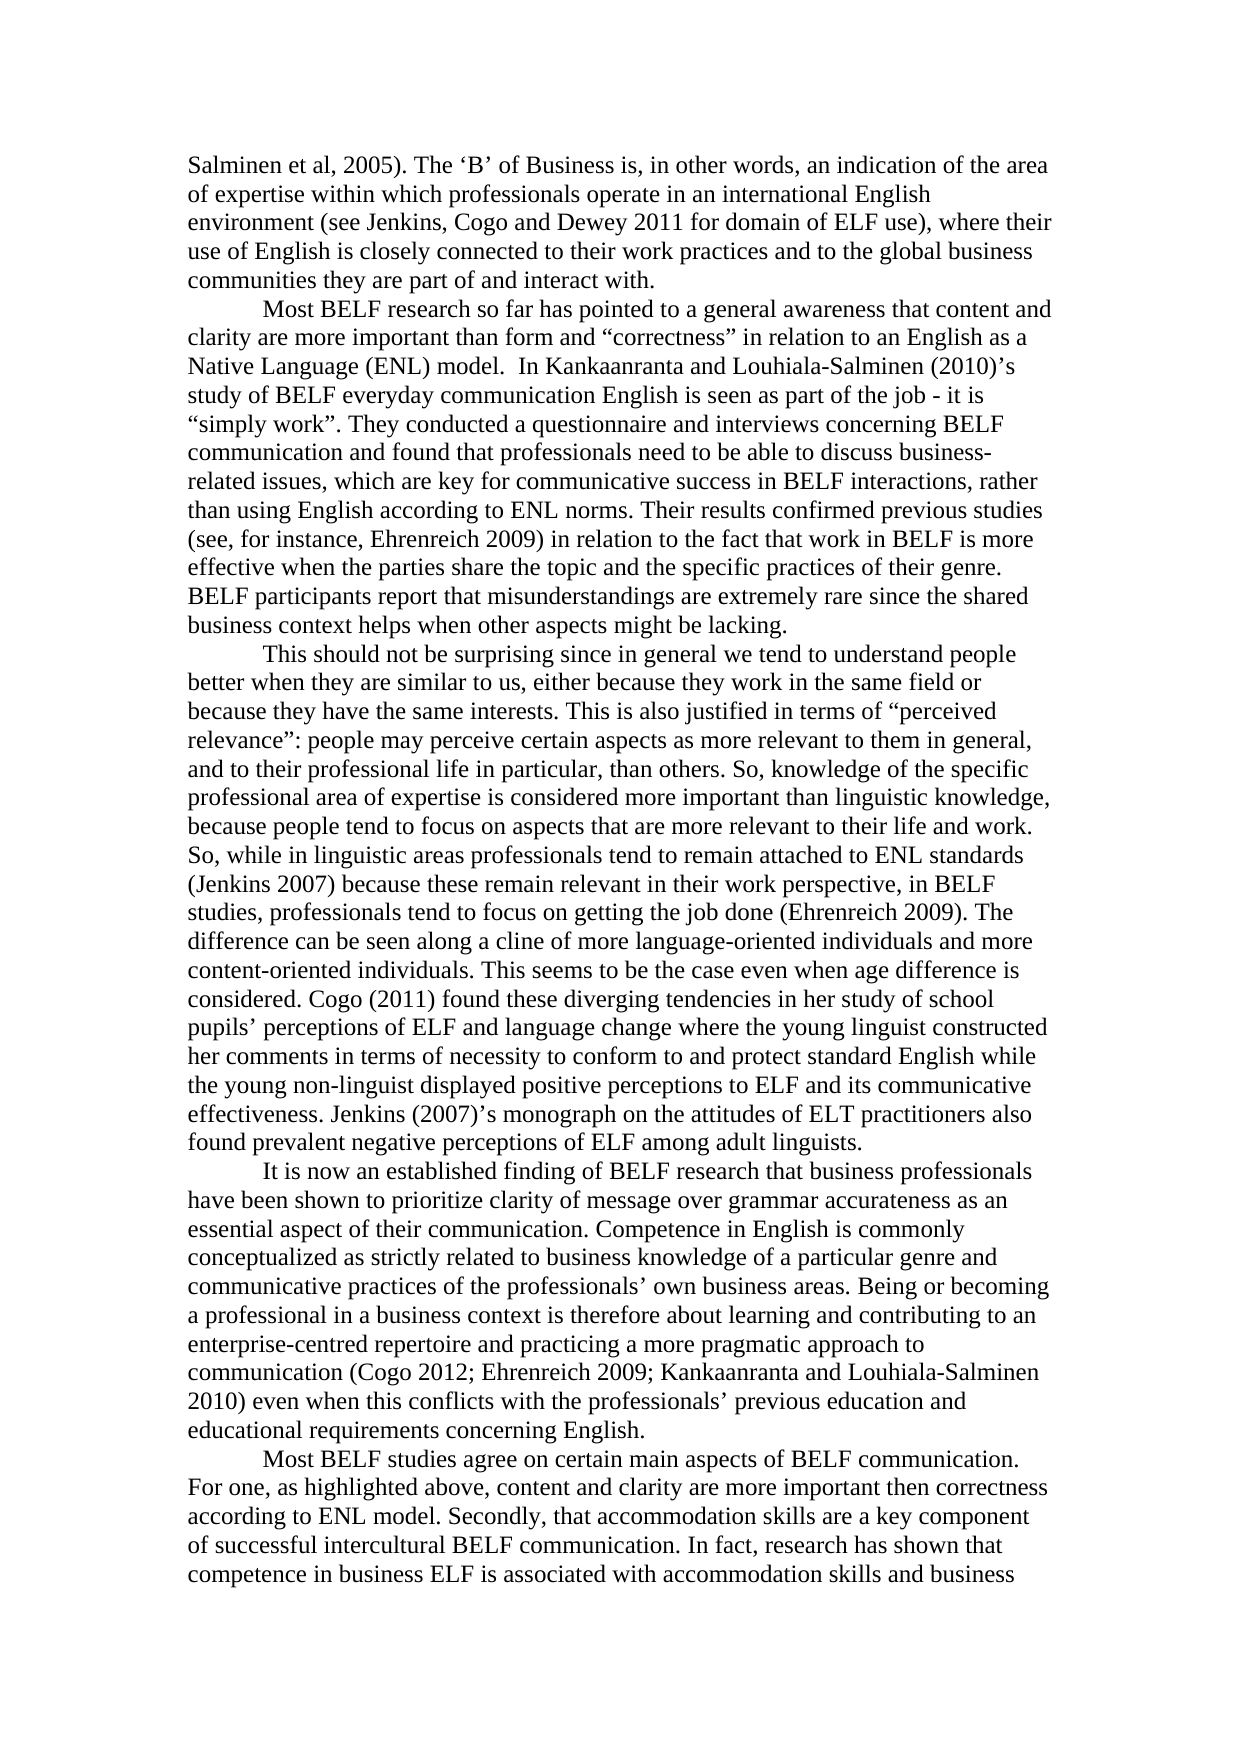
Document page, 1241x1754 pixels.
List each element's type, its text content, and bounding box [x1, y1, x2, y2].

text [187, 150, 1053, 294]
text Most BELF research so far has pointed to a general awareness that content and clarity are more important than form and “correctness” in relation to an English as a Native Language (ENL) model. In Kankaanranta and Louhiala-Salminen (2010)’s study of BELF everyday communication English is seen as part of the job - it is “simply work”. They conducted a questionnaire and interviews concerning BELF communication and found that professionals need to be able to discuss business-related issues, which are key for communicative success in BELF interactions, rather than using English according to ENL norms. Their results confirmed previous studies (see, for instance, Ehrenreich 2009) in relation to the fact that work in BELF is more effective when the parties share the topic and the specific practices of their genre. BELF participants report that misunderstandings are extremely rare since the shared business context helps when other aspects might be lacking. [187, 294, 1053, 639]
text It is now an established finding of BELF research that business professionals have been shown to prioritize clarity of message over grammar accurateness as an essential aspect of their communication. Competence in English is commonly conceptualized as strictly related to business knowledge of a particular genre and communicative practices of the professionals’ own business areas. Being or becoming a professional in a business context is therefore about learning and contributing to an enterprise-centred repertoire and practicing a more pragmatic approach to communication (Cogo 2012; Ehrenreich 2009; Kankaanranta and Louhiala-Salminen 2010) even when this conflicts with the professionals’ previous education and educational requirements concerning English. [187, 1156, 1053, 1444]
text This should not be surprising since in general we tend to understand people better when they are similar to us, either because they work in the same field or because they have the same interests. This is also justified in terms of “perceived relevance”: people may perceive certain aspects as more relevant to them in general, and to their professional life in particular, than others. So, knowledge of the specific professional area of expertise is considered more important than linguistic knowledge, because people tend to focus on aspects that are more relevant to their life and work. So, while in linguistic areas professionals tend to remain attached to ENL standards (Jenkins 2007) because these remain relevant in their work perspective, in BELF studies, professionals tend to focus on getting the job done (Ehrenreich 2009). The difference can be seen along a cline of more language-oriented individuals and more content-oriented individuals. This seems to be the case even when age difference is considered. Cogo (2011) found these diverging tendencies in her study of school pupils’ perceptions of ELF and language change where the young linguist constructed her comments in terms of necessity to conform to and protect standard English while the young non-linguist displayed positive perceptions to ELF and its communicative effectiveness. Jenkins (2007)’s monograph on the attitudes of ELT practitioners also found prevalent negative perceptions of ELF among adult linguists. [187, 639, 1053, 1156]
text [187, 1444, 1053, 1587]
